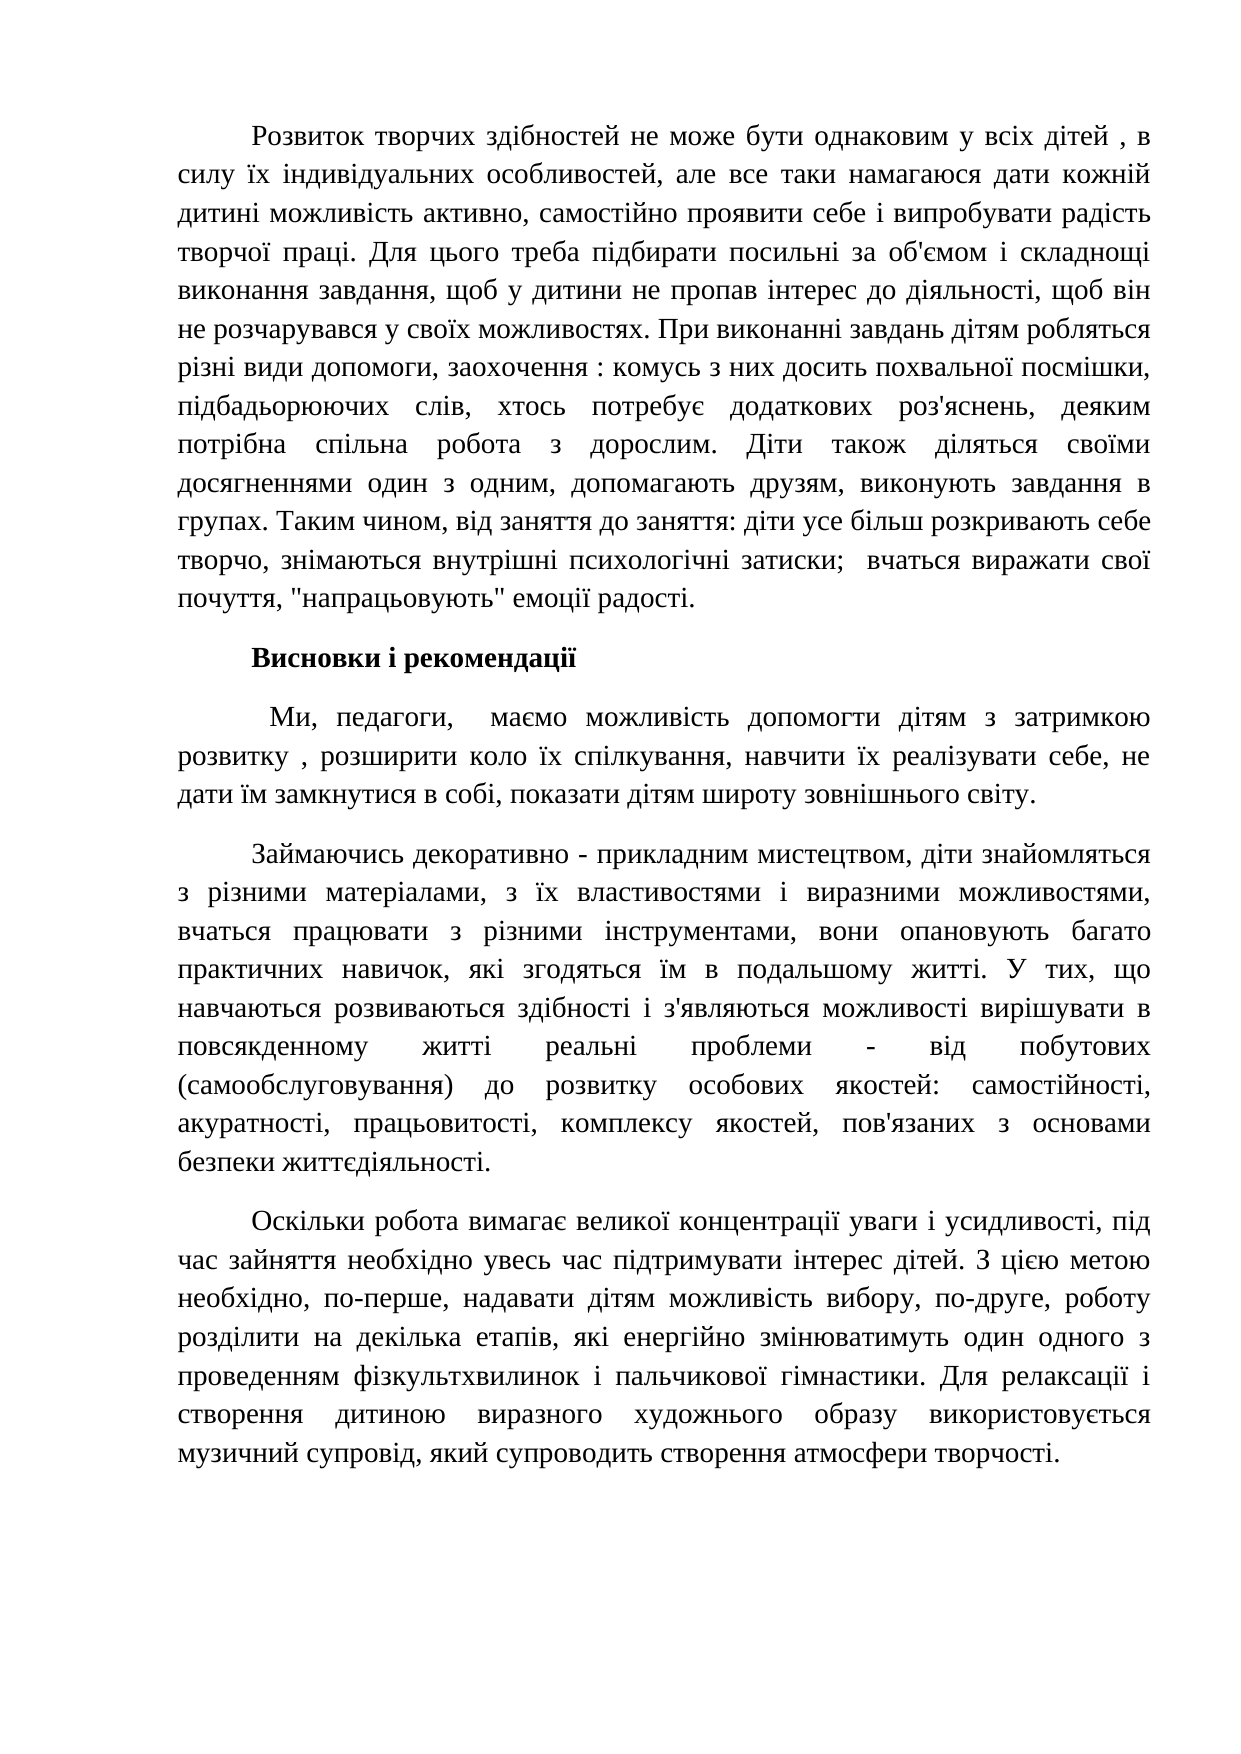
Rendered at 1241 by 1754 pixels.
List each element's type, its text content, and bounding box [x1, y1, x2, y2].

text Розвиток творчих здібностей не може бути однаковим у всіх дітей , в силу їх індивідуальних особливостей, але все таки намагаюся дати кожній дитині можливість активно, самостійно проявити себе і випробувати радість творчої праці. Для цього треба підбирати посильні за об'ємом і складнощі виконання завдання, щоб у дитини не пропав інтерес до діяльності, щоб він не розчарувався у своїх можливостях. При виконанні завдань дітям робляться різні види допомоги, заохочення : комусь з них досить похвальної посмішки, підбадьорюючих слів, хтось потребує додаткових роз'яснень, деяким потрібна спільна робота з дорослим. Діти також діляться своїми досягненнями один з одним, допомагають друзям, виконують завдання в групах. Таким чином, від заняття до заняття: діти усе більш розкривають себе творчо, знімаються внутрішні психологічні затиски; вчаться виражати свої почуття, "напрацьовують" емоції радості. [177, 118, 1152, 614]
text Оскільки робота вимагає великої концентрації уваги і усидливості, під час зайняття необхідно увесь час підтримувати інтерес дітей. З цією метою необхідно, по-перше, надавати дітям можливість вибору, по-друге, роботу розділити на декілька етапів, які енергійно змінюватимуть один одного з проведенням фізкультхвилинок і пальчикової гімнастики. Для релаксації і створення дитиною виразного художнього образу використовується музичний супровід, який супроводить створення атмосфери творчості. [177, 1203, 1152, 1468]
text Висновки і рекомендації [177, 640, 1152, 673]
text Займаючись декоративно - прикладним мистецтвом, діти знайомляться з різними матеріалами, з їх властивостями і виразними можливостями, вчаться працювати з різними інструментами, вони опановують багато практичних навичок, які згодяться їм в подальшому житті. У тих, що навчаються розвиваються здібності і з'являються можливості вирішувати в повсякденному житті реальні проблеми - від побутових (самообслуговування) до розвитку особових якостей: самостійності, акуратності, працьовитості, комплексу якостей, пов'язаних з основами безпеки життєдіяльності. [177, 836, 1152, 1178]
text Ми, педагоги, маємо можливість допомогти дітям з затримкою розвитку , розширити коло їх спілкування, навчити їх реалізувати себе, не дати їм замкнутися в собі, показати дітям широту зовнішнього світу. [177, 699, 1152, 810]
